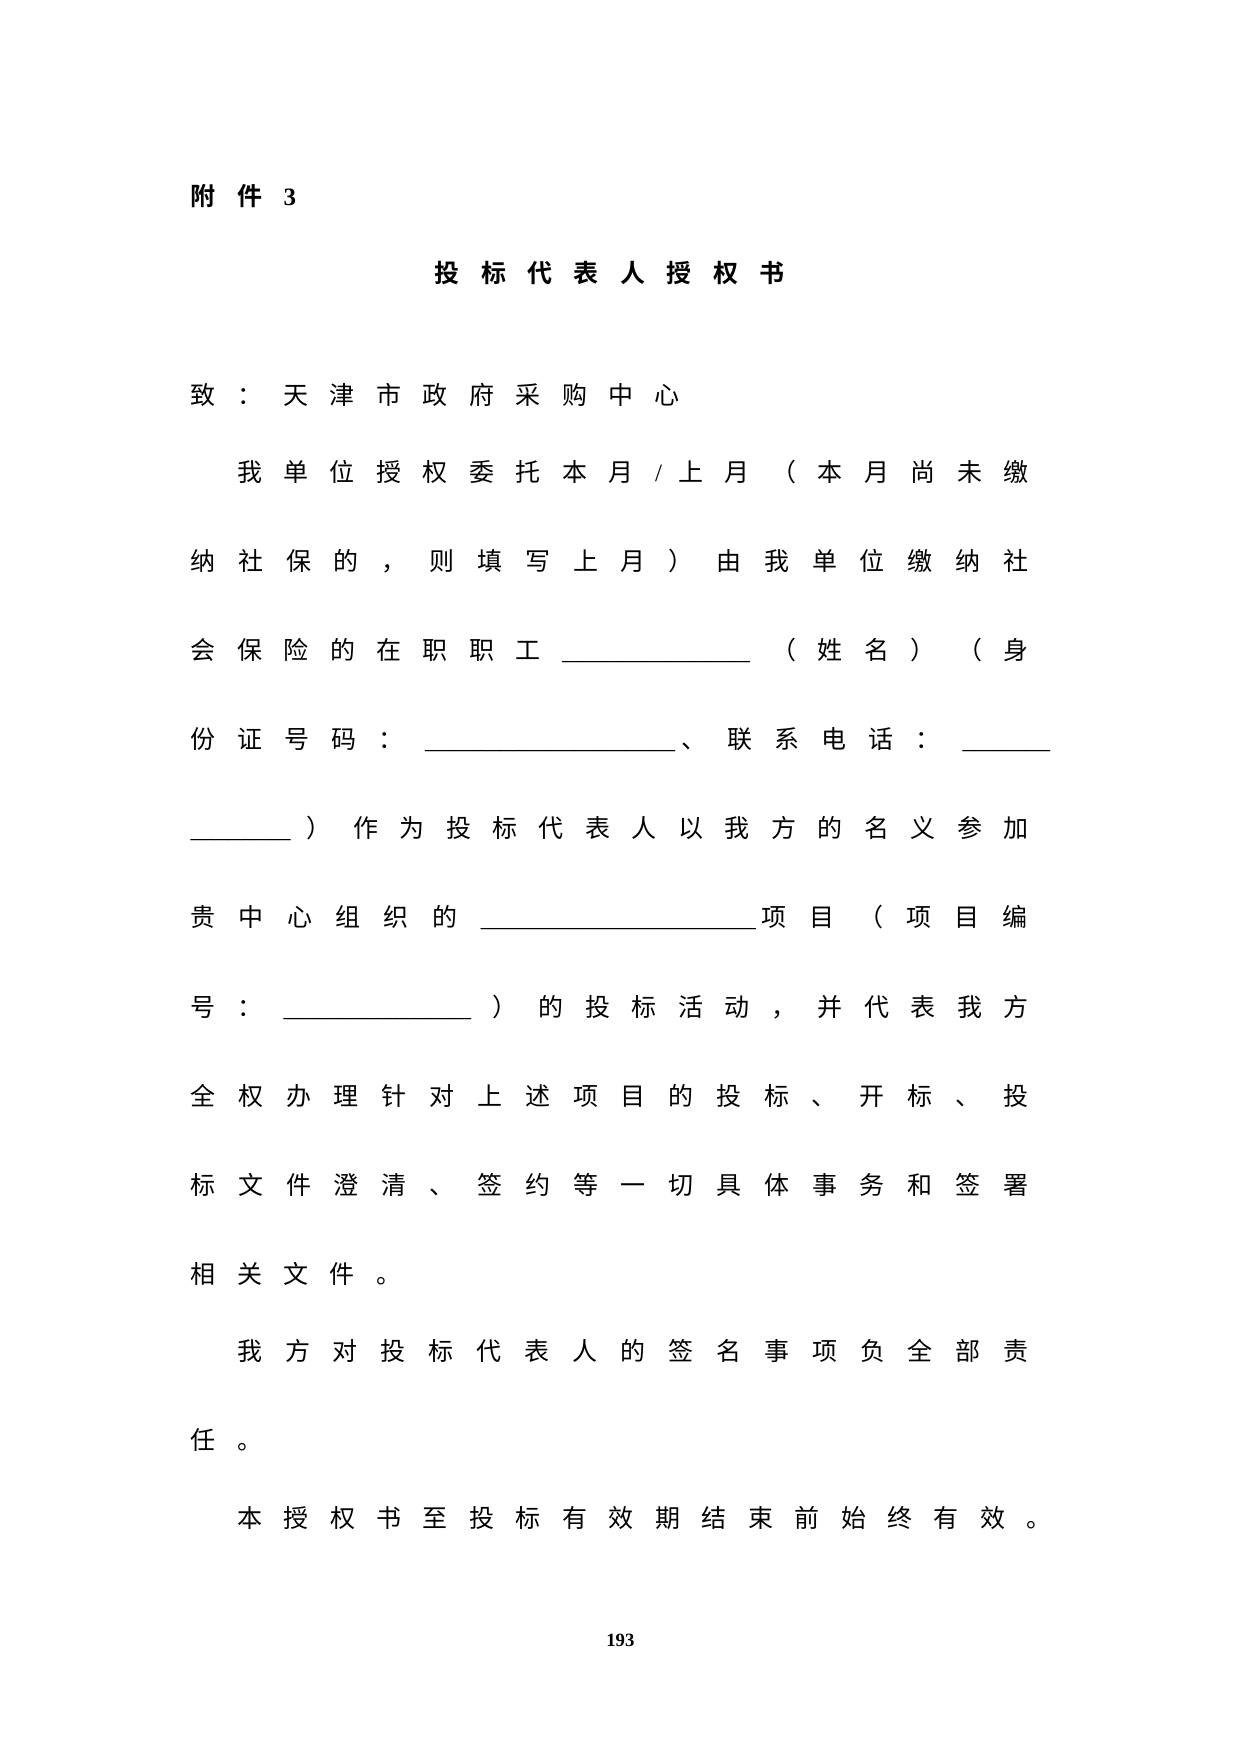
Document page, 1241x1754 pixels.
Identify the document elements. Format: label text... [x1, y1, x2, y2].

text 附件3 [190, 164, 1050, 224]
text 我方对投标代表人的签名事项负全部责任。 [190, 1320, 1050, 1468]
text 本授权书至投标有效期结束前始终有效。 [190, 1487, 1050, 1546]
text 我单位授权委托本月/上月（本月尚未缴纳社保的，则填写上月）由我单位缴纳社会保险的在职职工_______________（姓名）（身份证号码：____________________、联系电话：_______________）作为投标代表人以我方的名义参加贵中心组织的______________________项目（项目编号：_______________）的投标活动，并代表我方全权办理针对上述项目的投标、开标、投标文件澄清、签约等一切具体事务和签署相关文件。 [190, 441, 1050, 1302]
text 致：天津市政府采购中心 [190, 363, 1050, 423]
text 投标代表人授权书 [190, 242, 1050, 301]
